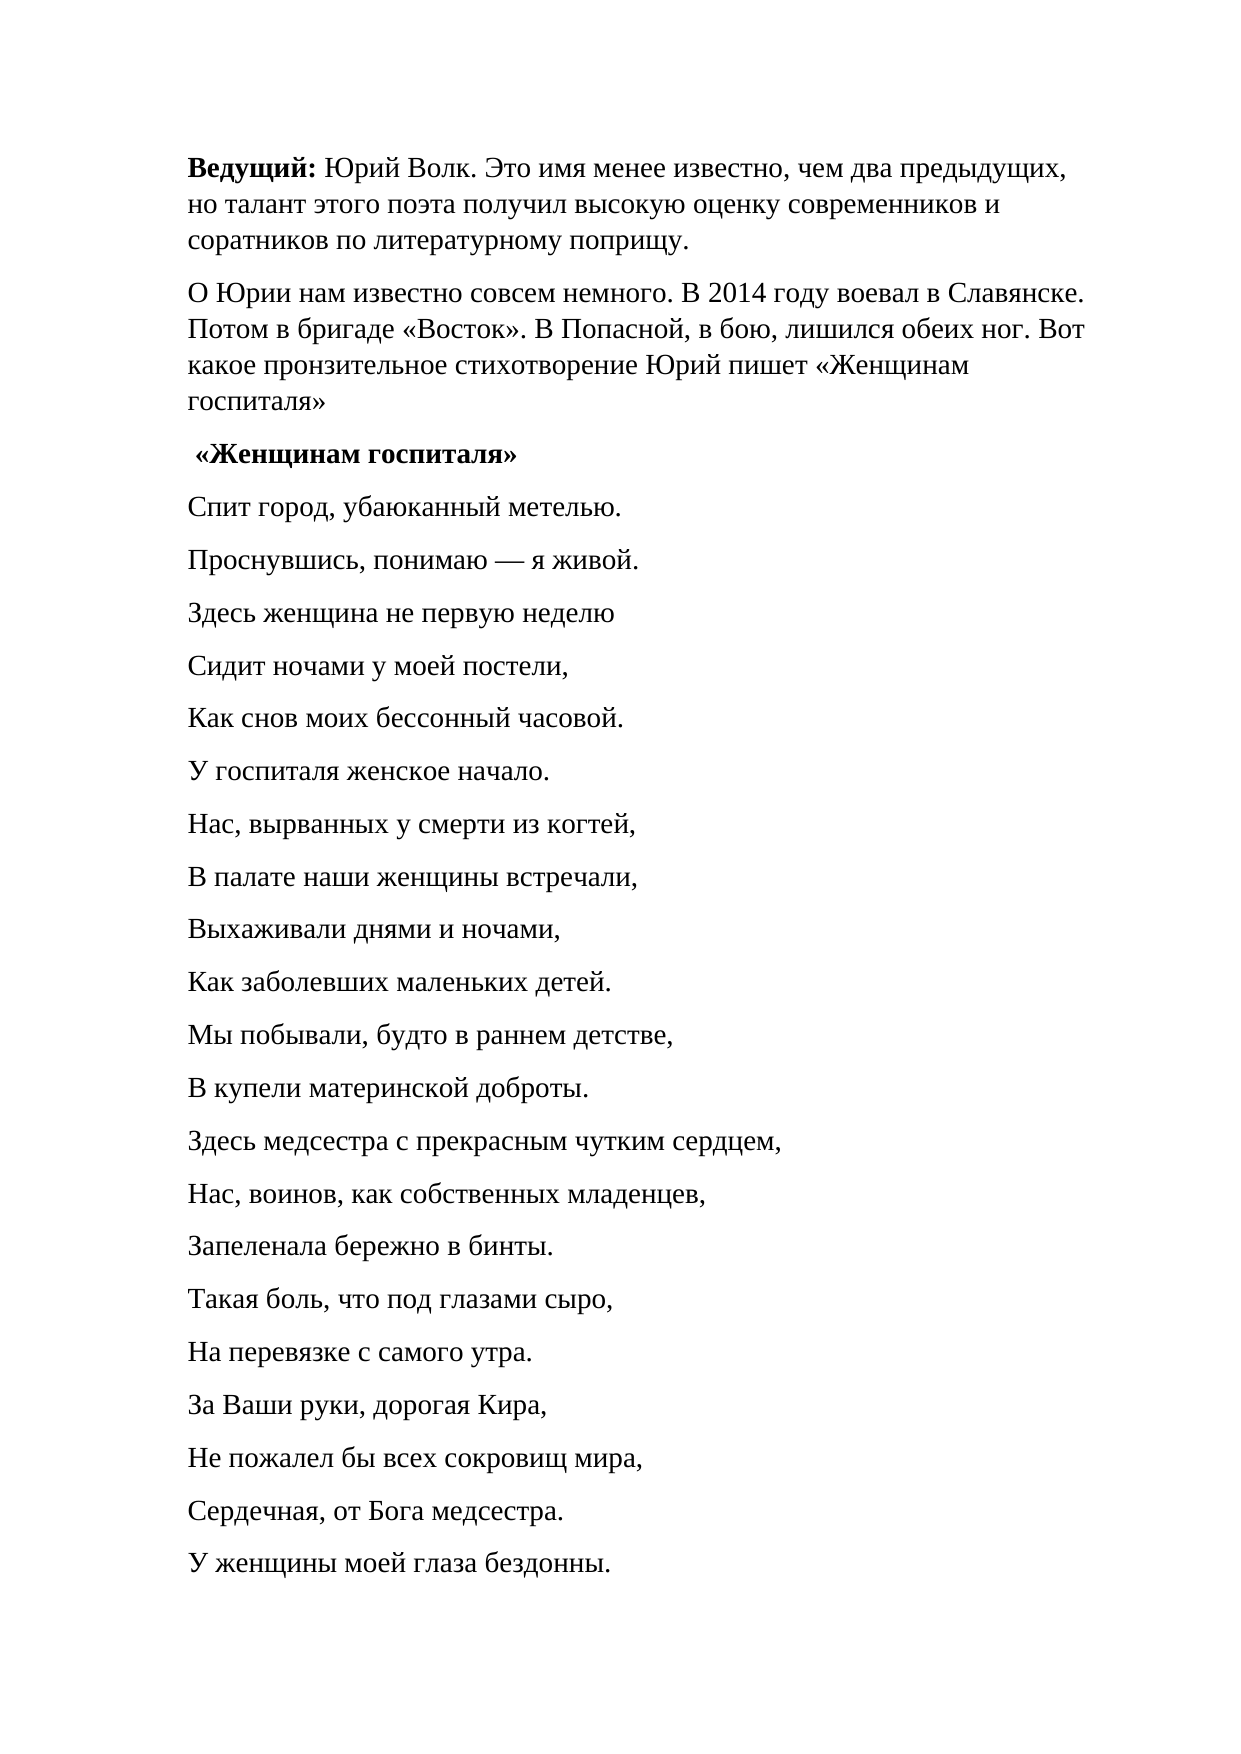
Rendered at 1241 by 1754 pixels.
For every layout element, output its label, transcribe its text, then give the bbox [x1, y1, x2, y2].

text Нас, вырванных у смерти из когтей, [187, 806, 1090, 839]
text Запеленала бережно в бинты. [187, 1228, 1090, 1262]
text Сердечная, от Бога медсестра. [187, 1493, 1090, 1526]
text Как заболевших маленьких детей. [187, 964, 1090, 998]
text В палате наши женщины встречали, [187, 859, 1090, 892]
text В купели материнской доброты. [187, 1070, 1090, 1104]
text «Женщинам госпиталя» [187, 436, 1090, 470]
text Не пожалел бы всех сокровищ мира, [187, 1440, 1090, 1473]
text У женщины моей глаза бездонны. [187, 1545, 1090, 1579]
text Проснувшись, понимаю — я живой. [187, 542, 1090, 576]
text Спит город, убаюканный метелью. [187, 489, 1090, 523]
text На перевязке с самого утра. [187, 1334, 1090, 1368]
text Как снов моих бессонный часовой. [187, 700, 1090, 734]
text О Юрии нам известно совсем немного. В 2014 году воевал в Славянске. Потом в бригаде «Восток». В Попасной, в бою, лишился обеих ног. Вот какое пронзительное стихотворение Юрий пишет «Женщинам госпиталя» [187, 275, 1090, 417]
text Ведущий: Юрий Волк. Это имя менее известно, чем два предыдущих, но талант этого поэта получил высокую оценку современников и соратников по литературному поприщу. [187, 150, 1090, 256]
text Здесь медсестра с прекрасным чутким сердцем, [187, 1123, 1090, 1156]
text Такая боль, что под глазами сыро, [187, 1281, 1090, 1315]
text Мы побывали, будто в раннем детстве, [187, 1017, 1090, 1051]
text Выхаживали днями и ночами, [187, 912, 1090, 945]
text Нас, воинов, как собственных младенцев, [187, 1176, 1090, 1209]
text За Ваши руки, дорогая Кира, [187, 1387, 1090, 1421]
text Здесь женщина не первую неделю [187, 595, 1090, 628]
text У госпиталя женское начало. [187, 753, 1090, 787]
text Сидит ночами у моей постели, [187, 648, 1090, 681]
